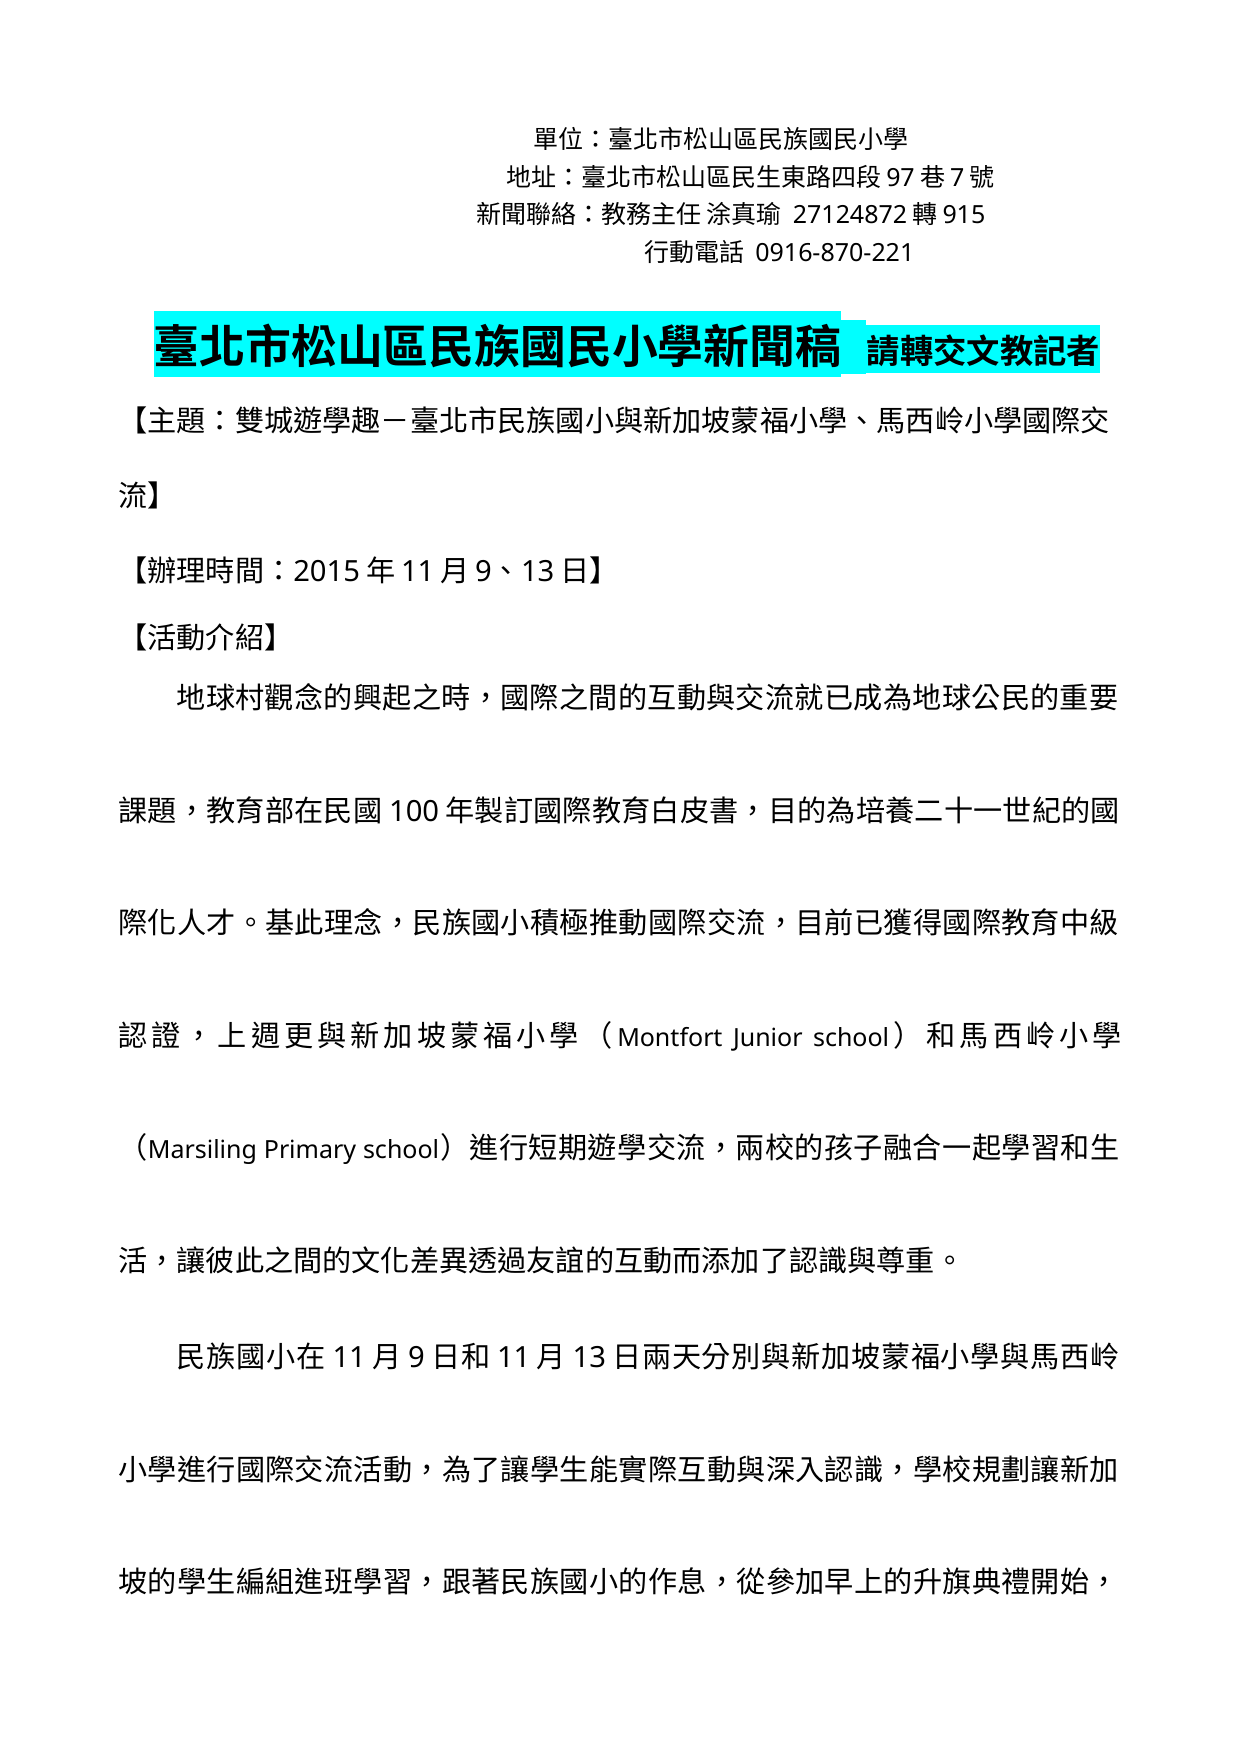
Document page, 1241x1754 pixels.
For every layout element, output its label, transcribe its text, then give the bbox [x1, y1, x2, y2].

text 【主題：雙城遊學趣－臺北市民族國小與新加坡蒙福小學、馬西岭小學國際交流】 [118, 381, 1122, 531]
text 地址：臺北市松山區民生東路四段97巷7號 [118, 156, 1122, 194]
text 單位：臺北市松山區民族國民小學 [118, 119, 1122, 156]
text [118, 1317, 1122, 1617]
text 行動電話 0916-870-221 [118, 231, 1122, 269]
text 臺北市松山區民族國民小學新聞稿 請轉交文教記者 [118, 306, 1122, 381]
text 地球村觀念的興起之時，國際之間的互動與交流就已成為地球公民的重要課題，教育部在民國100年製訂國際教育白皮書，目的為培養二十一世紀的國際化人才。基此理念，民族國小積極推動國際交流，目前已獲得國際教育中級認證，上週更與新加坡蒙福小學（Montfort Junior school）和馬西岭小學（Marsiling Primary school）進行短期遊學交流，兩校的孩子融合一起學習和生活，讓彼此之間的文化差異透過友誼的互動而添加了認識與尊重。 [118, 658, 1122, 1296]
text 新聞聯絡：教務主任 涂真瑜 27124872轉915 [118, 194, 1122, 231]
text 【辦理時間：2015年11月9、13日】 [118, 531, 1122, 606]
text 【活動介紹】 [118, 606, 1122, 658]
